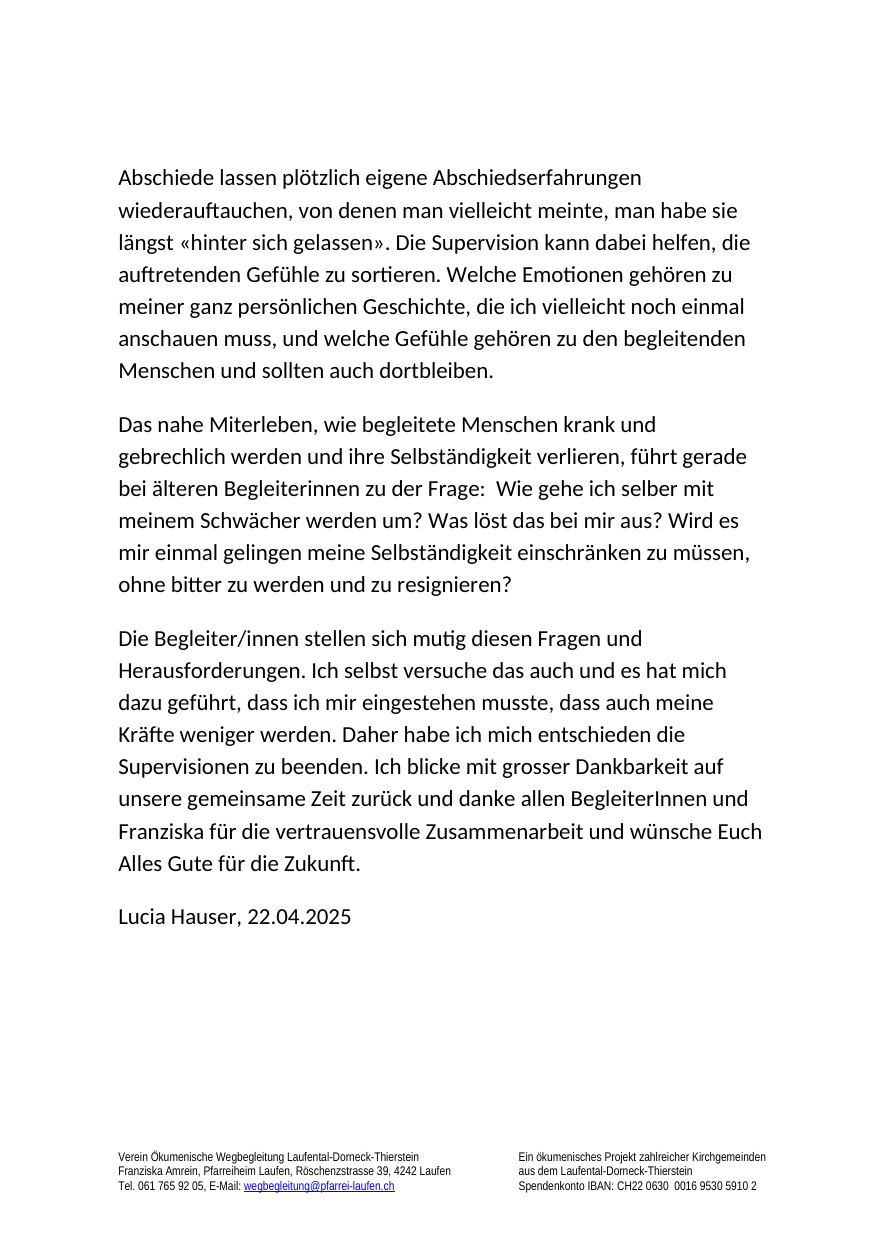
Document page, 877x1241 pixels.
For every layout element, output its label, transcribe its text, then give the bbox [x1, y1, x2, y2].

text Das nahe Miterleben, wie begleitete Menschen krank und gebrechlich werden und ihre Selbständigkeit verlieren, führt gerade bei älteren Begleiterinnen zu der Frage: Wie gehe ich selber mit meinem Schwächer werden um? Was löst das bei mir aus? Wird es mir einmal gelingen meine Selbständigkeit einschränken zu müssen, ohne bitter zu werden und zu resignieren? [118, 410, 768, 599]
text Abschiede lassen plötzlich eigene Abschiedserfahrungen wiederauftauchen, von denen man vielleicht meinte, man habe sie längst «hinter sich gelassen». Die Supervision kann dabei helfen, die auftretenden Gefühle zu sortieren. Welche Emotionen gehören zu meiner ganz persönlichen Geschichte, die ich vielleicht noch einmal anschauen muss, und welche Gefühle gehören zu den begleitenden Menschen und sollten auch dortbleiben. [118, 163, 768, 385]
text Lucia Hauser, 22.04.2025 [118, 902, 768, 930]
text Die Begleiter/innen stellen sich mutig diesen Fragen und Herausforderungen. Ich selbst versuche das auch und es hat mich dazu geführt, dass ich mir eingestehen musste, dass auch meine Kräfte weniger werden. Daher habe ich mich entschieden die Supervisionen zu beenden. Ich blicke mit grosser Dankbarkeit auf unsere gemeinsame Zeit zurück und danke allen BegleiterInnen und Franziska für die vertrauensvolle Zusammenarbeit und wünsche Euch Alles Gute für die Zukunft. [118, 624, 768, 877]
